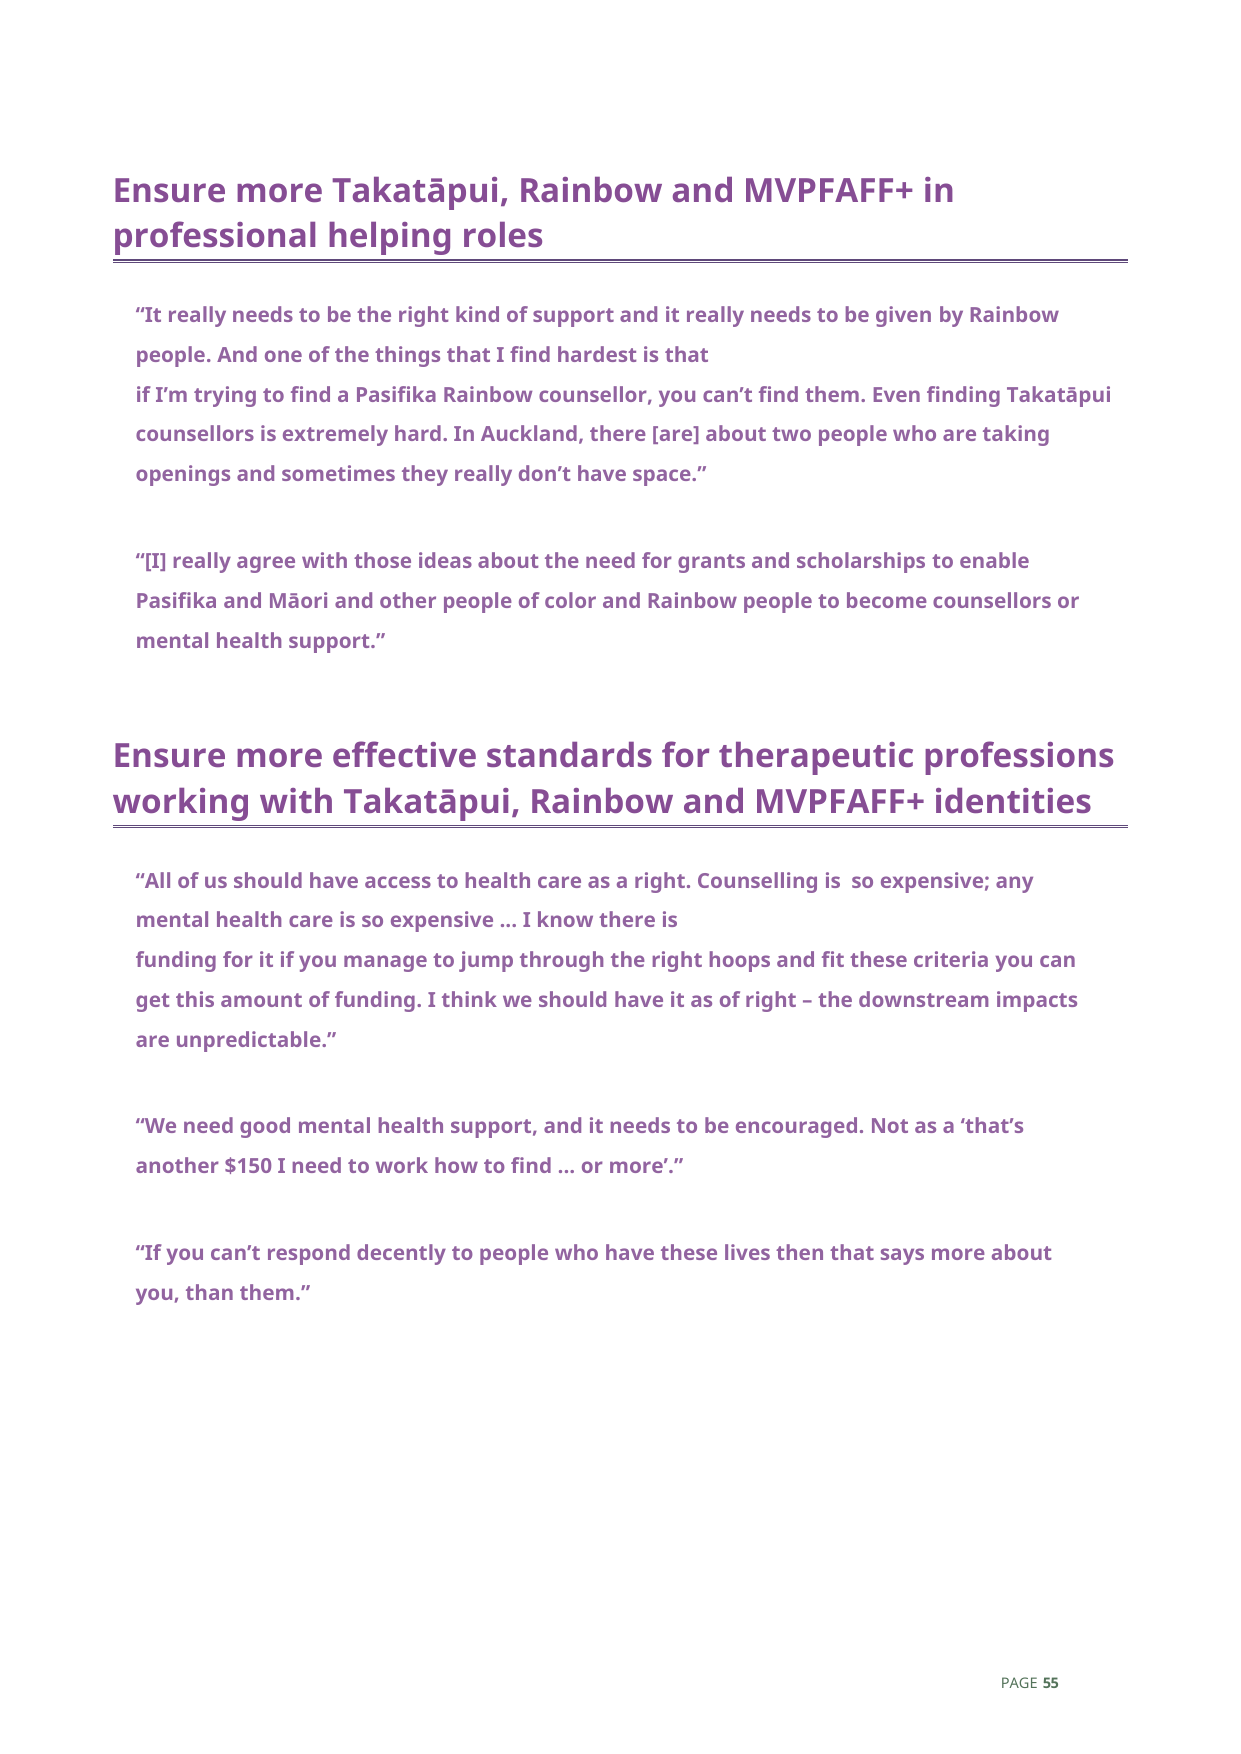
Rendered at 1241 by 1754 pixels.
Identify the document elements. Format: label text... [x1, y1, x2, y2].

text funding for it if you manage to jump through the right hoops and fit these criteria you can get this amount of funding. I think we should have it as of right – the downstream impacts are unpredictable.” [135, 945, 1096, 1053]
text “[I] really agree with those ideas about the need for grants and scholarships to enable Pasifika and Māori and other people of color and Rainbow people to become counsellors or mental health support.” [135, 546, 1084, 654]
text “All of us should have access to health care as a right. Counselling is so expensive; any mental health care is so expensive ... I know there is [135, 866, 1050, 934]
text “It really needs to be the right kind of support and it really needs to be given by Rainbow people. And one of the things that I find hardest is that [135, 300, 1084, 368]
text “We need good mental health support, and it needs to be encouraged. Not as a ‘that’s another $150 I need to work how to find ... or more’.” [135, 1112, 1064, 1180]
text if I’m trying to find a Pasifika Rainbow counsellor, you can’t find them. Even finding Takatāpui counsellors is extremely hard. In Auckland, there [are] about two people who are taking openings and sometimes they really don’t have space.” [135, 380, 1128, 488]
text “If you can’t respond decently to people who have these lives then that says more about you, than them.” [135, 1238, 1084, 1306]
subtitle Ensure more Takatāpui, Rainbow and MVPFAFF+ in professional helping roles [112, 167, 1128, 263]
subtitle Ensure more effective standards for therapeutic professions working with Takatāpui, Rainbow and MVPFAFF+ identities [112, 732, 1128, 828]
